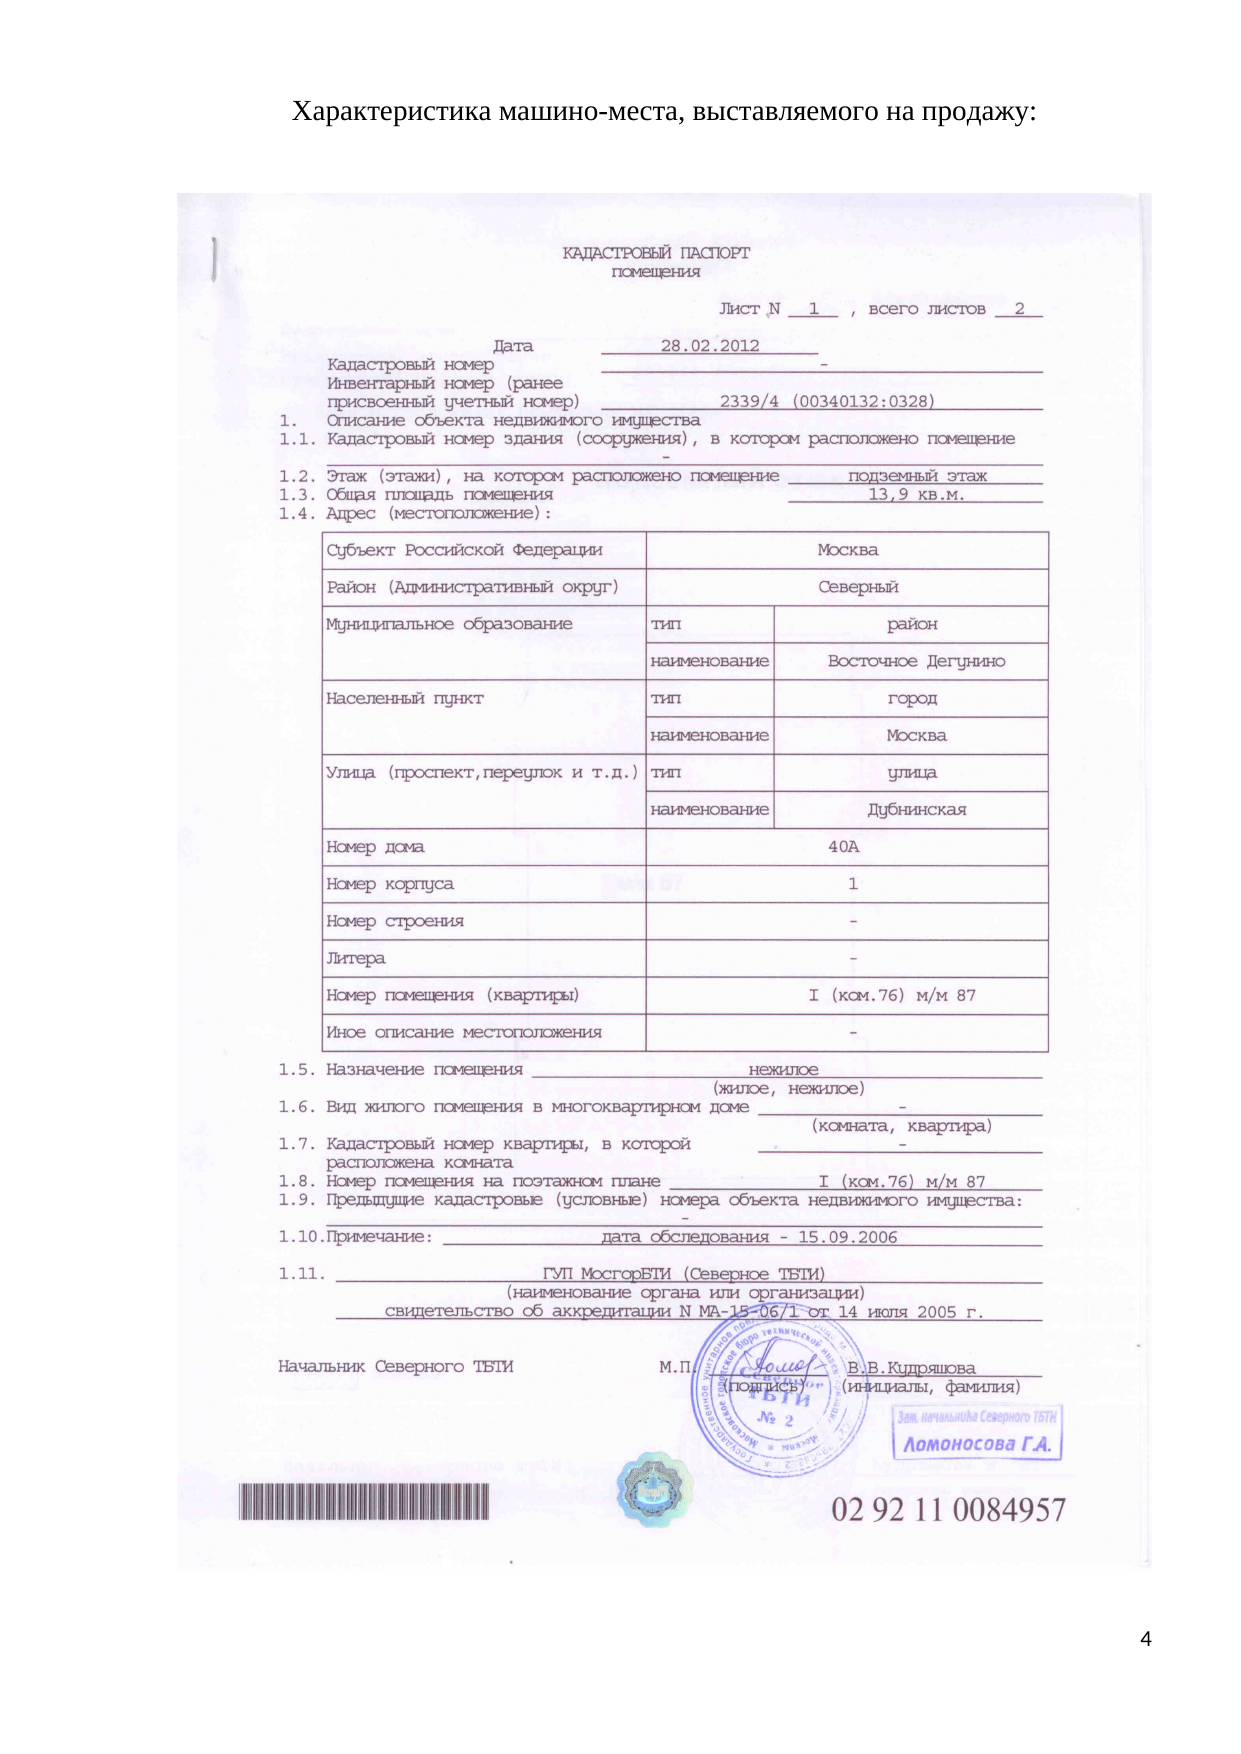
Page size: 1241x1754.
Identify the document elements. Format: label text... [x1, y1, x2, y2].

picture [177, 193, 1152, 1572]
text Характеристика машино-места, выставляемого на продажу: [177, 93, 1152, 126]
